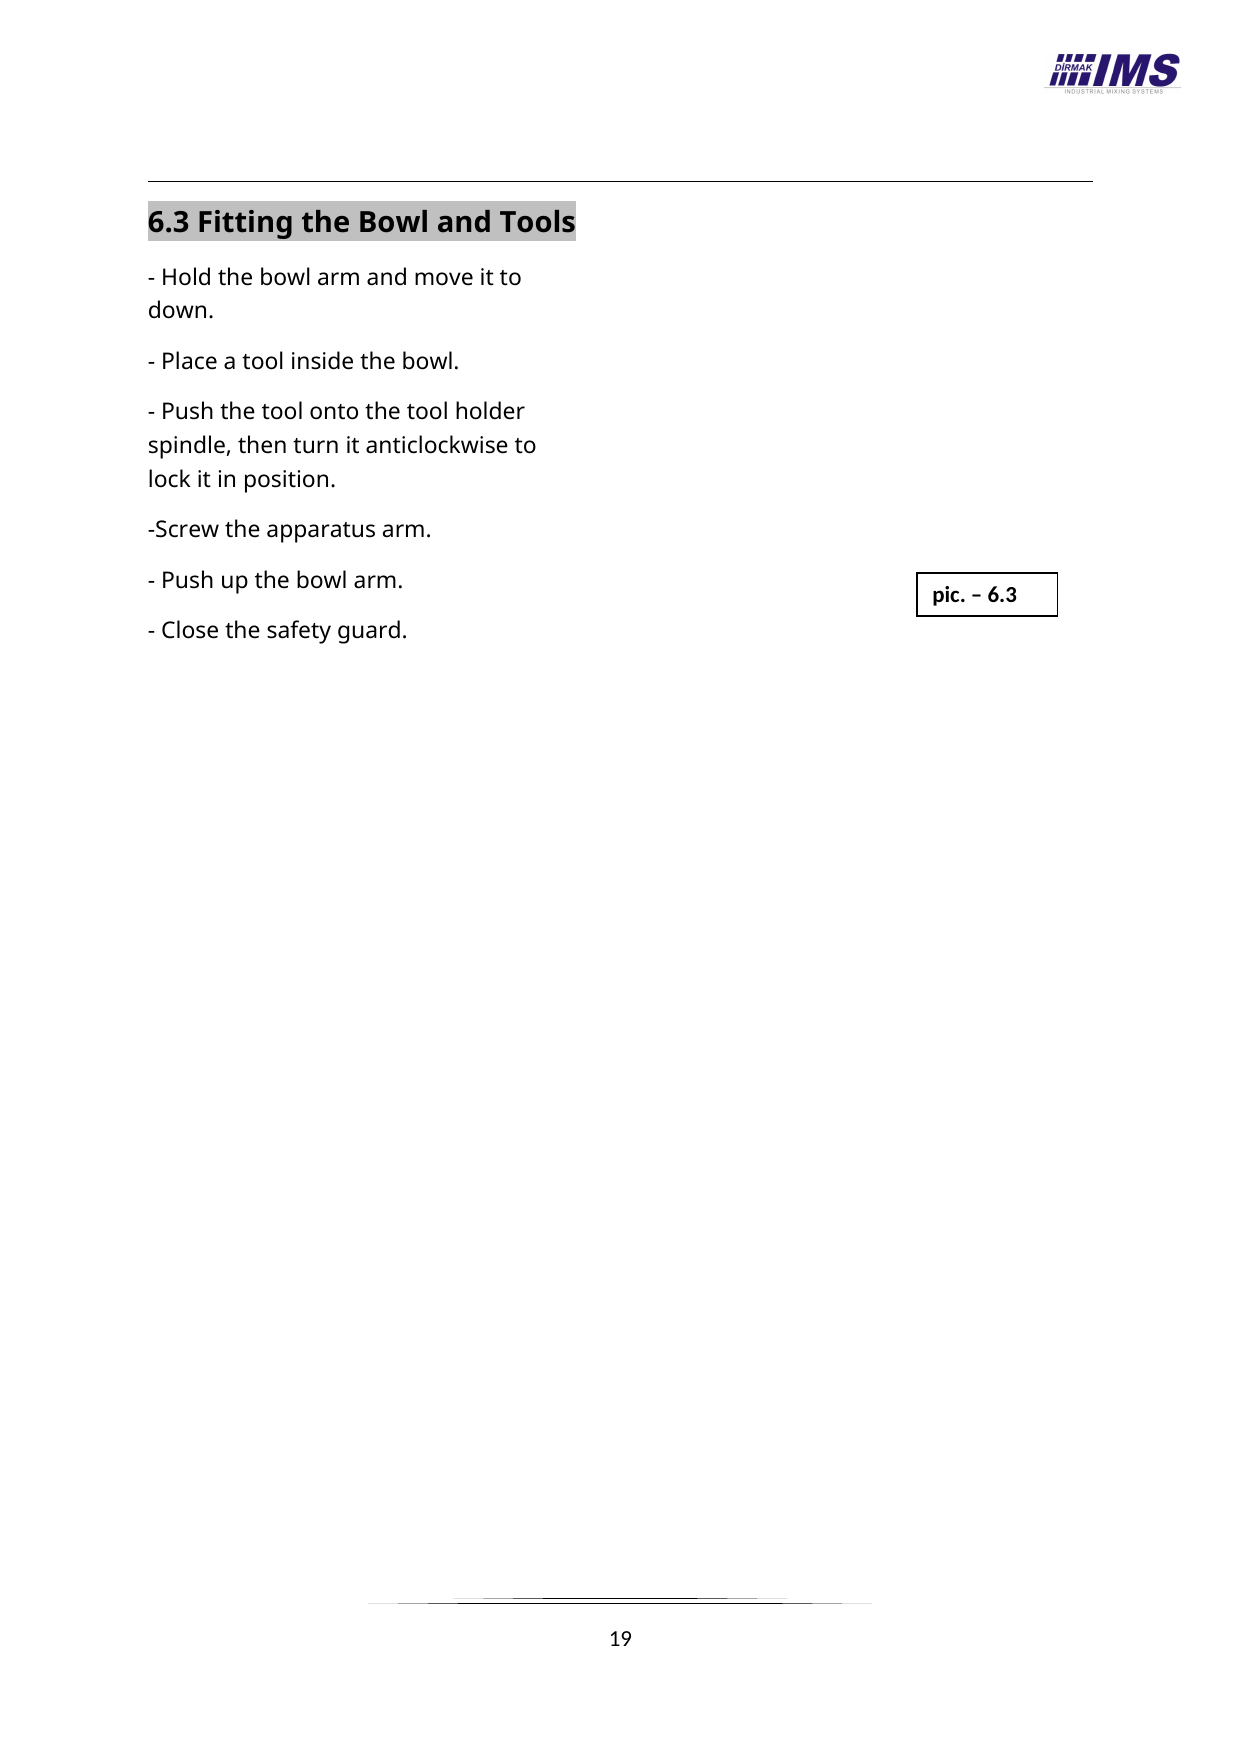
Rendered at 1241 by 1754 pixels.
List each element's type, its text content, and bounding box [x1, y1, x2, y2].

text - Push up the bowl arm. [148, 563, 583, 595]
text - Hold the bowl arm and move it to down. [148, 261, 583, 326]
picture [1043, 52, 1181, 93]
text -Screw the apparatus arm. [148, 513, 583, 544]
text - Place a tool inside the bowl. [148, 345, 583, 376]
text - Push the tool onto the tool holder spindle, then turn it anticlockwise to lock it in position. [148, 395, 583, 494]
text - Close the safety guard. [148, 614, 583, 645]
